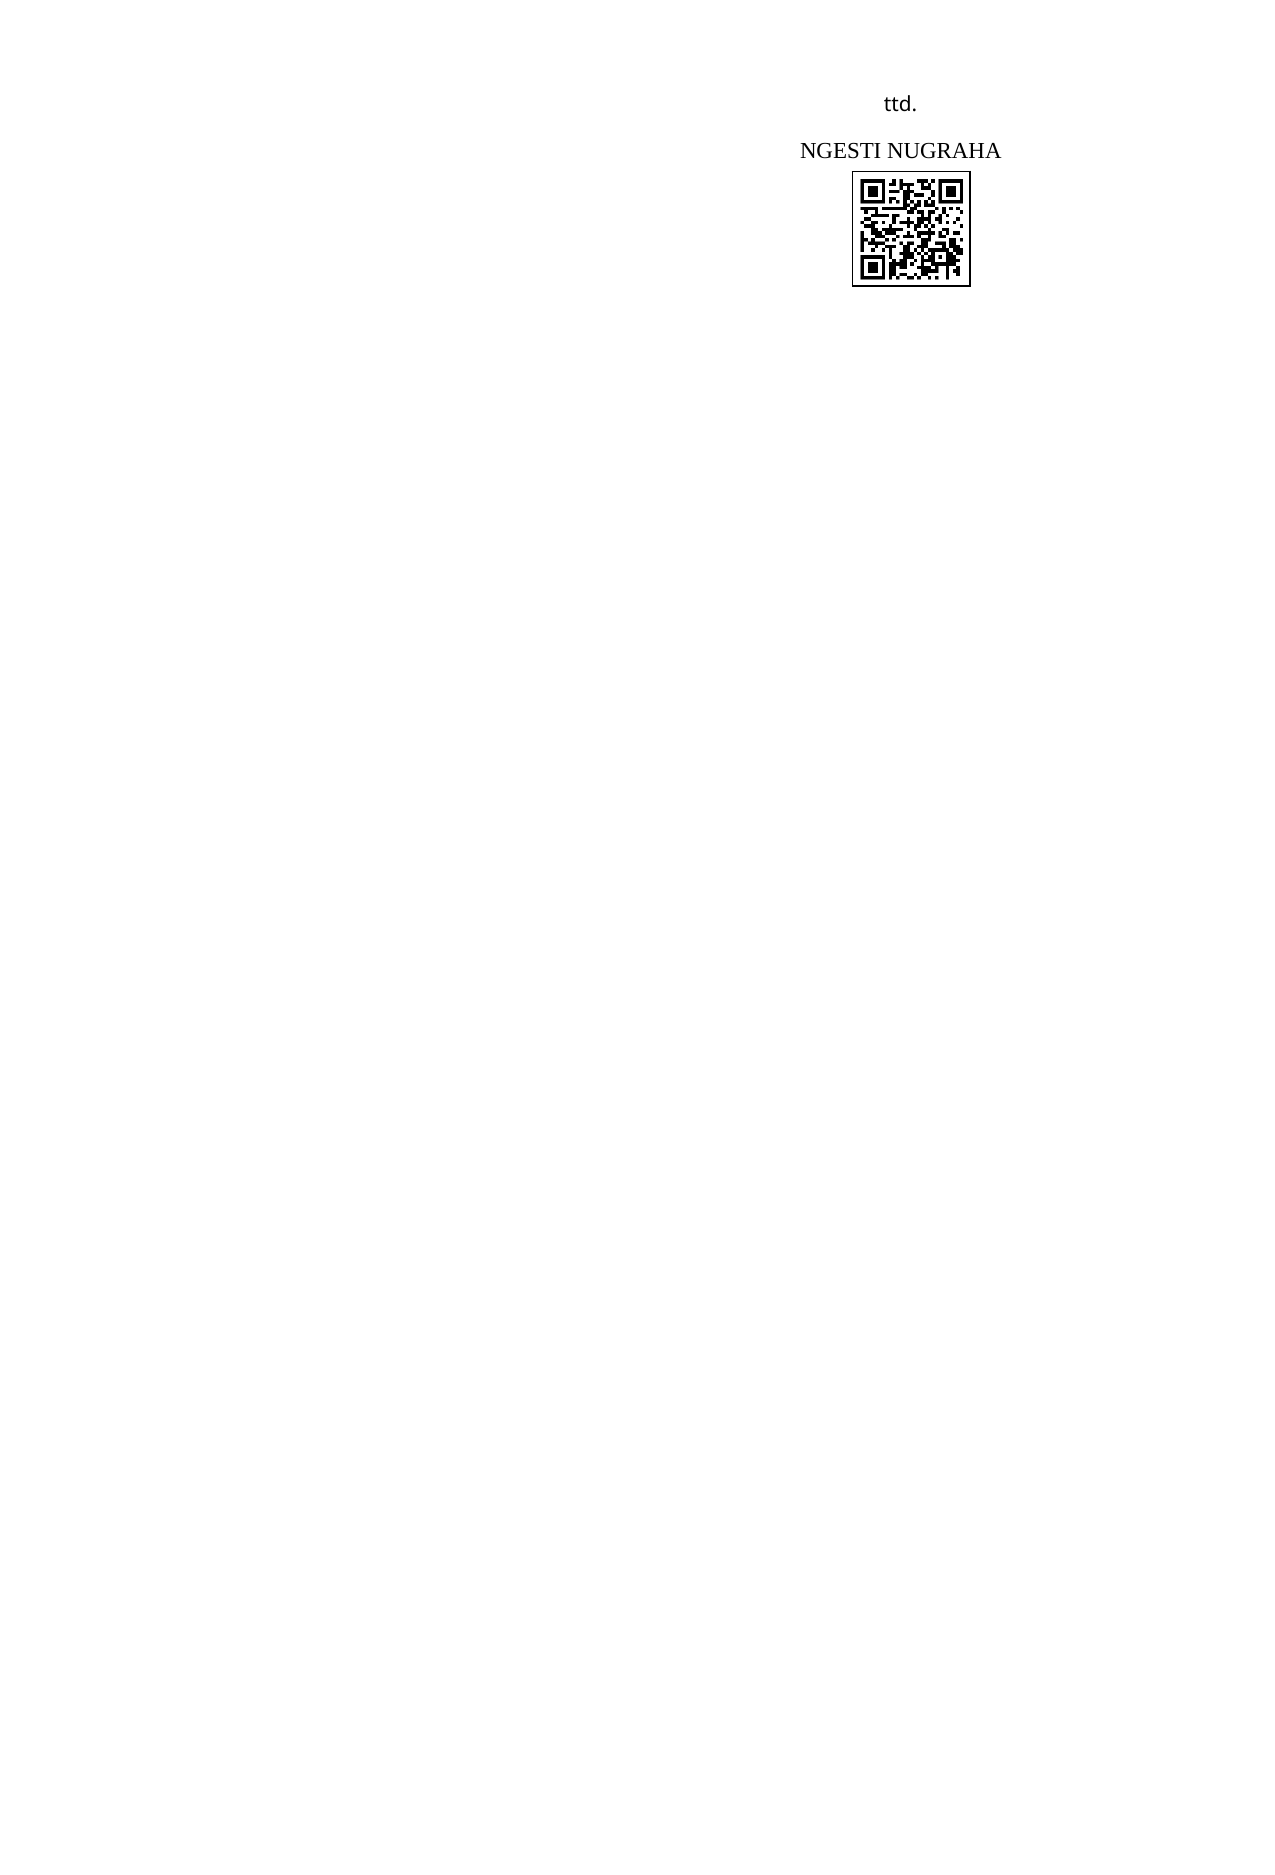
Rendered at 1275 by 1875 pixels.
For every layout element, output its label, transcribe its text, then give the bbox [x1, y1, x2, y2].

list NGESTI NUGRAHA [750, 137, 1125, 163]
text ttd. [675, 89, 1125, 117]
picture [853, 172, 969, 285]
